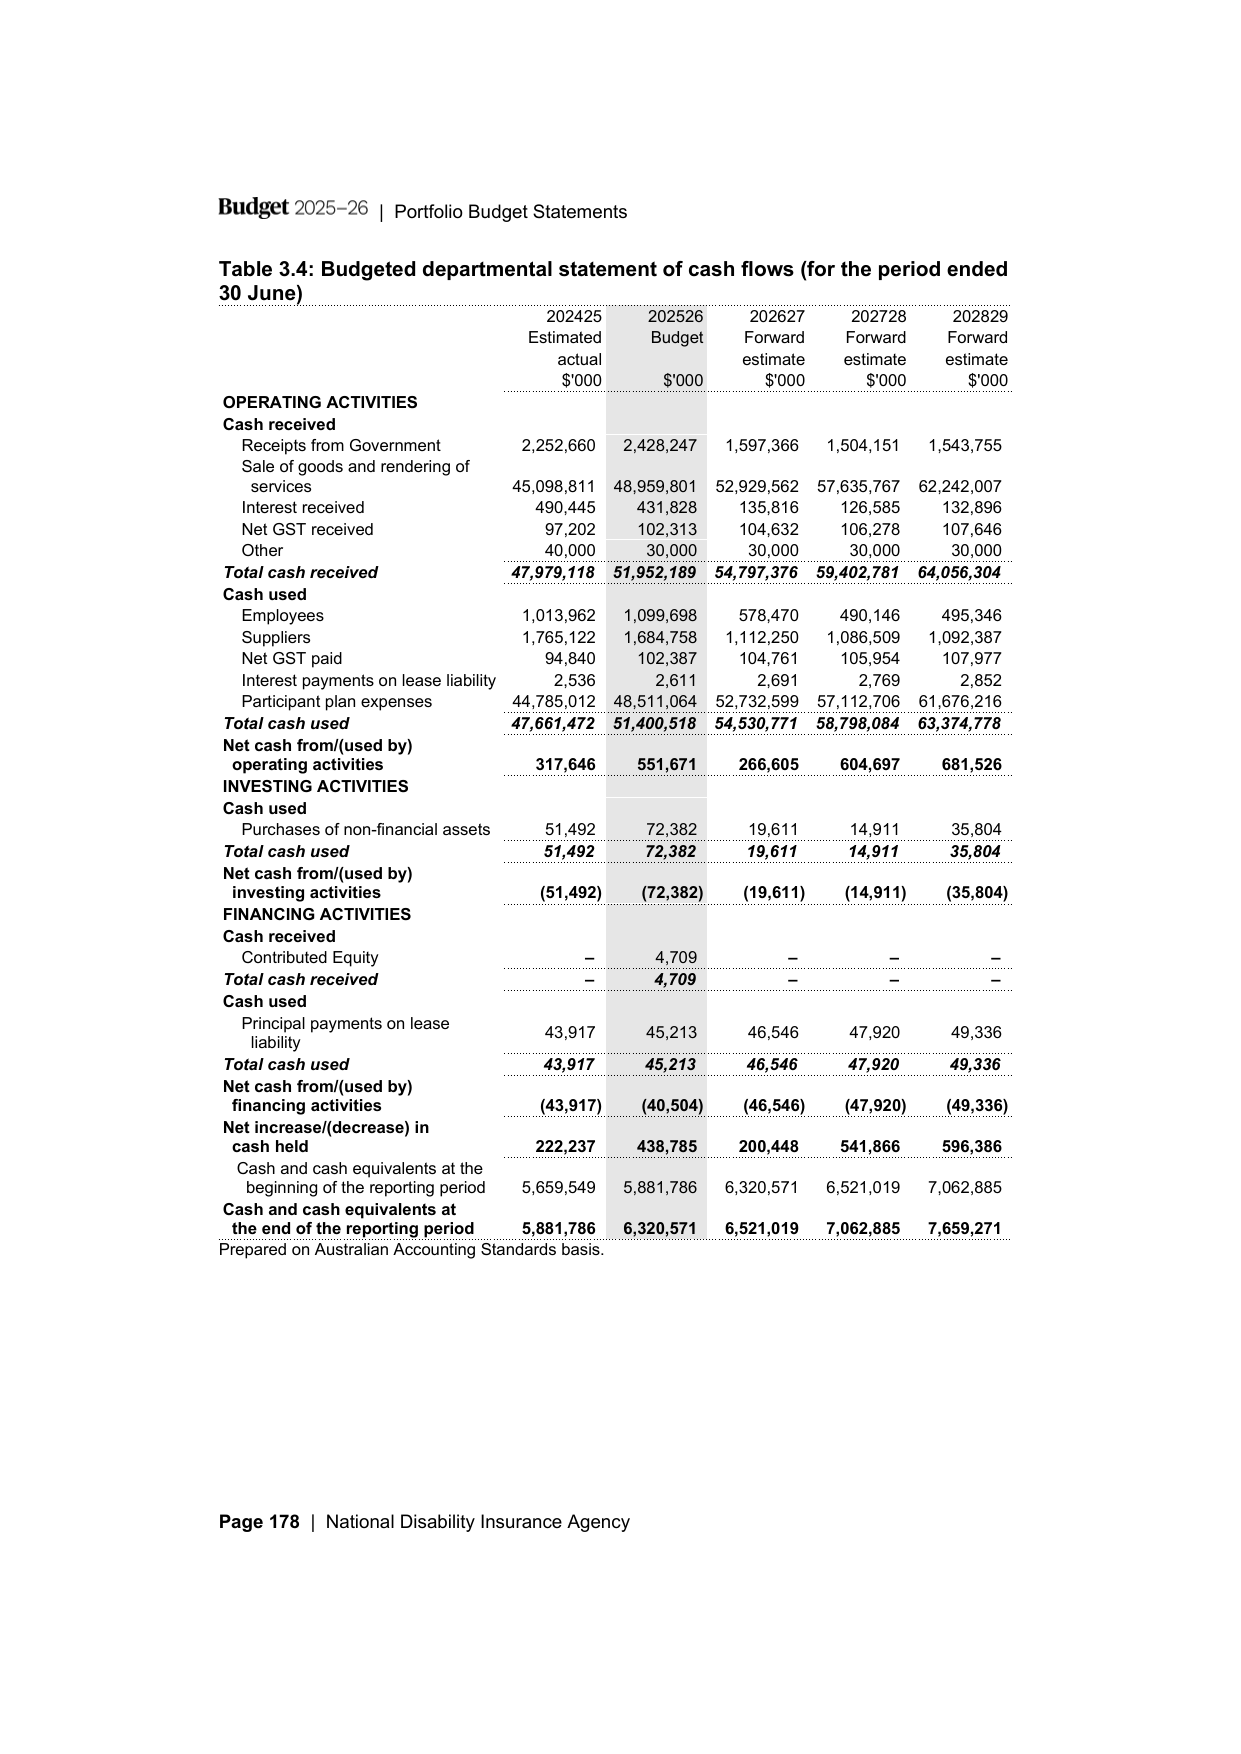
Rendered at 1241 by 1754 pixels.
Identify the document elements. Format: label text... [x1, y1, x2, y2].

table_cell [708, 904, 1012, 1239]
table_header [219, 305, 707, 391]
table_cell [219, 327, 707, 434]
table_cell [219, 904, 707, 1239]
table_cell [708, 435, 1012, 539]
picture [218, 197, 369, 219]
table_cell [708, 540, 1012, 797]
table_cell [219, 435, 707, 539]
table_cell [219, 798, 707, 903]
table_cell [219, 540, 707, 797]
text Prepared on Australian Accounting Standards basis. [218, 1239, 1022, 1259]
subtitle Table 3.4: Budgeted departmental statement of cash flows (for the period ended 30 June) [218, 257, 1022, 305]
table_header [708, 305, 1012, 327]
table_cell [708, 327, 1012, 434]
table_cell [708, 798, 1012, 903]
